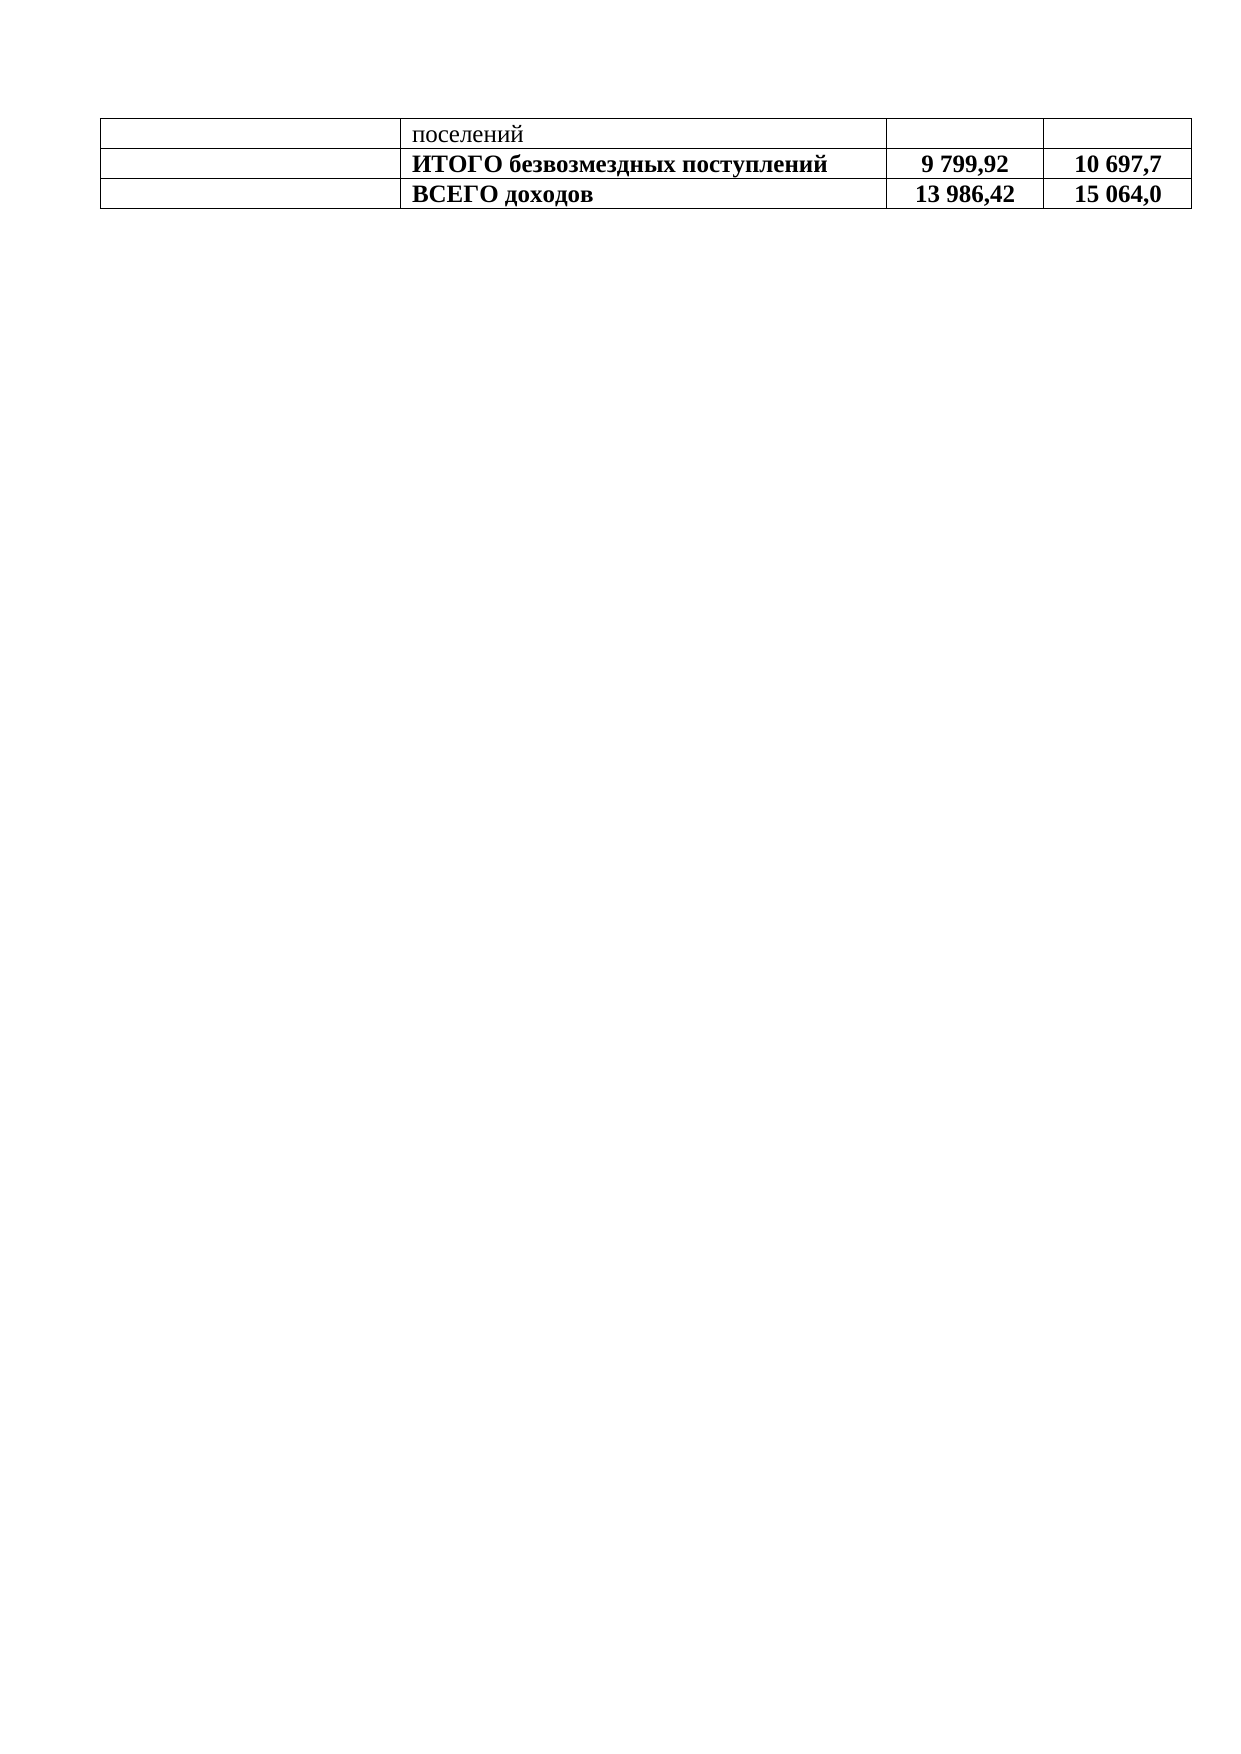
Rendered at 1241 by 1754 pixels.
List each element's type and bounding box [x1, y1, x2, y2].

table_header [89, 118, 1192, 1646]
